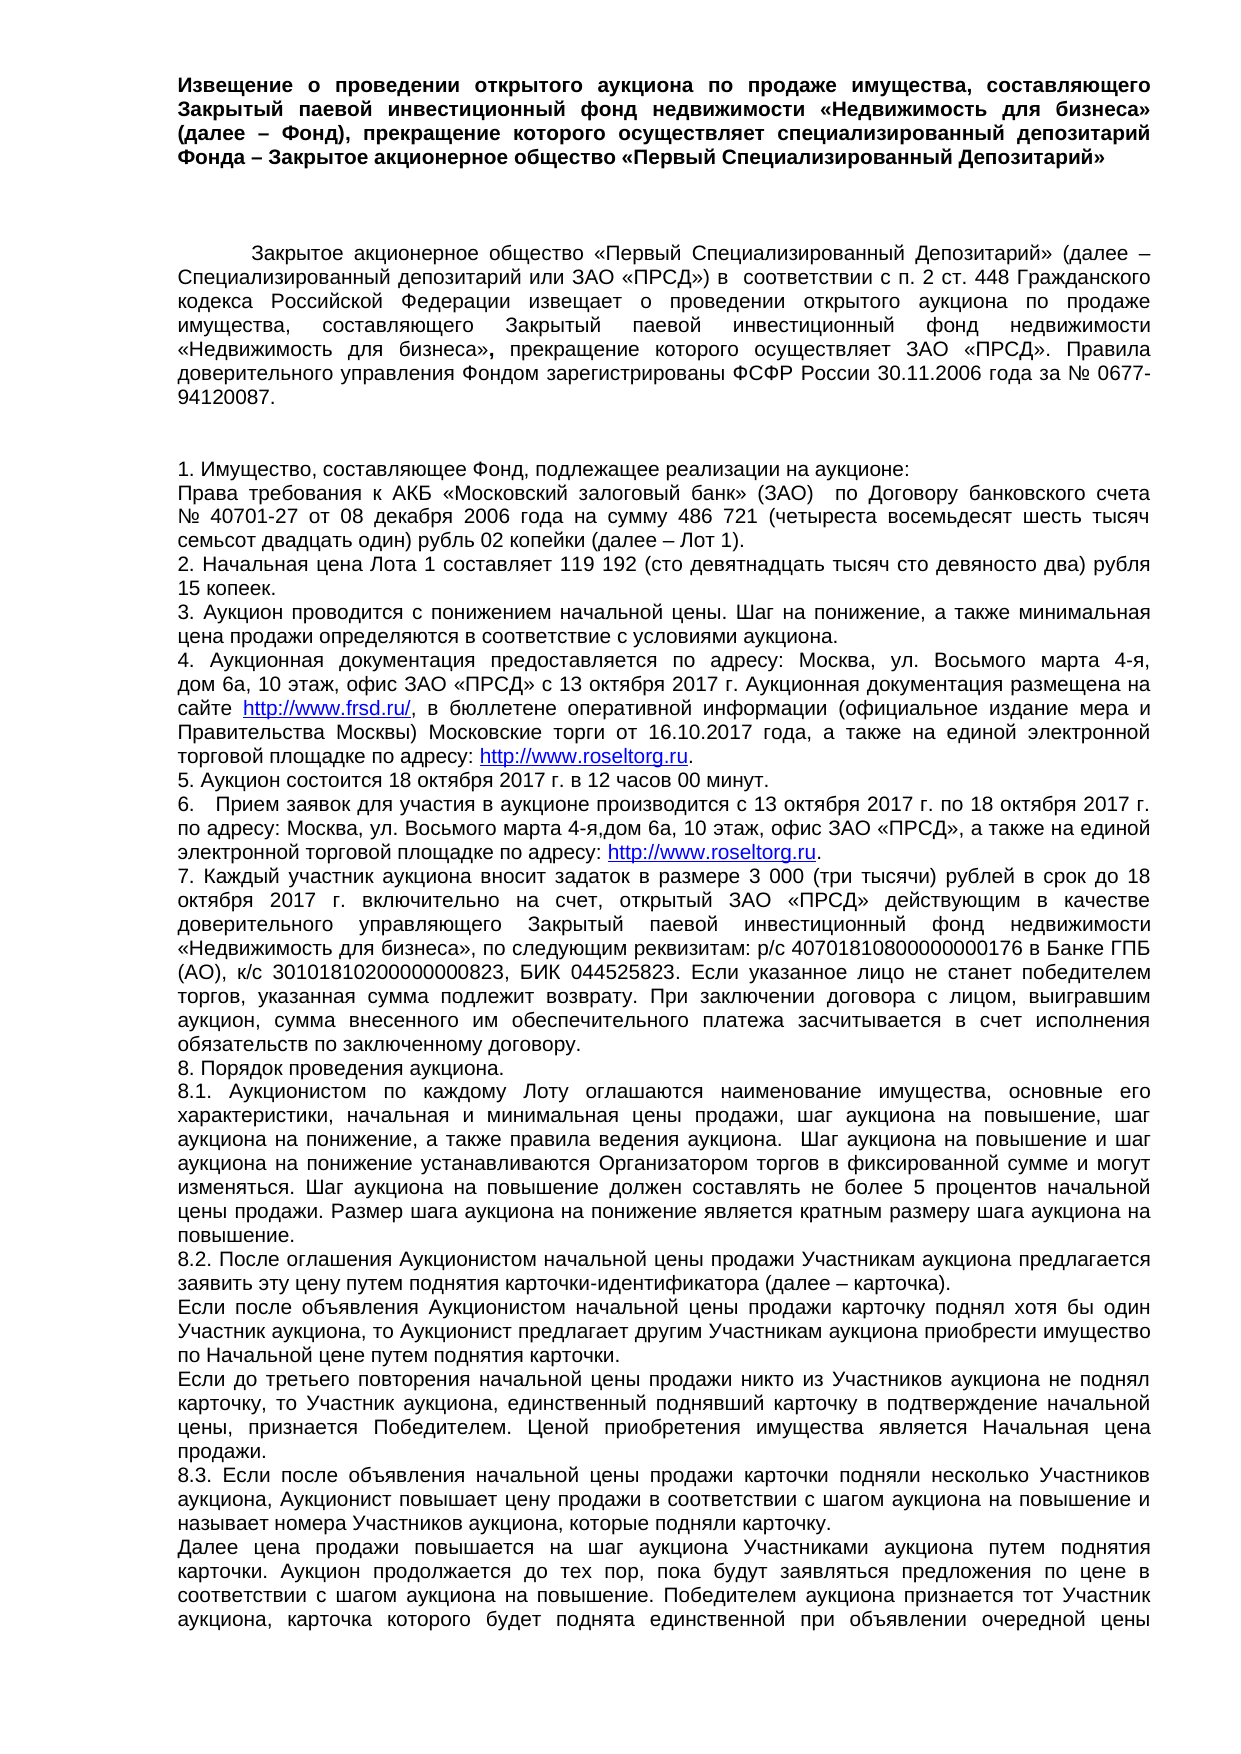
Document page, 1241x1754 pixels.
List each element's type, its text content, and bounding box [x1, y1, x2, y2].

list Права требования к АКБ «Московский залоговый банк» (ЗАО) по Договору банковского счета № 40701-27 от 08 декабря 2006 года на сумму 486 721 (четыреста восемьдесят шесть тысяч семьсот двадцать один) рубль 02 копейки (далее – Лот 1). [177, 480, 1152, 552]
list 4. Аукционная документация предоставляется по адресу: Москва, ул. Восьмого марта 4-я, дом 6а, 10 этаж, офис ЗАО «ПРСД» с 13 октября 2017 г. Аукционная документация размещена на сайте http://www.frsd.ru/, в бюллетене оперативной информации (официальное издание мера и Правительства Москвы) Московские торги от 16.10.2017 года, а также на единой электронной торговой площадке по адресу: http://www.roseltorg.ru. [177, 648, 1152, 768]
list 6. Прием заявок для участия в аукционе производится с 13 октября 2017 г. по 18 октября 2017 г. по адресу: Москва, ул. Восьмого марта 4-я,дом 6а, 10 этаж, офис ЗАО «ПРСД», а также на единой электронной торговой площадке по адресу: http://www.roseltorg.ru. [177, 792, 1152, 864]
text Закрытое акционерное общество «Первый Специализированный Депозитарий» (далее – Специализированный депозитарий или ЗАО «ПРСД») в соответствии с п. 2 ст. 448 Гражданского кодекса Российской Федерации извещает о проведении открытого аукциона по продаже имущества, составляющего Закрытый паевой инвестиционный фонд недвижимости «Недвижимость для бизнеса», прекращение которого осуществляет ЗАО «ПРСД». Правила доверительного управления Фондом зарегистрированы ФСФР России 30.11.2006 года за № 0677-94120087. [177, 241, 1152, 408]
list 7. Каждый участник аукциона вносит задаток в размере 3 000 (три тысячи) рублей в срок до 18 октября 2017 г. включительно на счет, открытый ЗАО «ПРСД» действующим в качестве доверительного управляющего Закрытый паевой инвестиционный фонд недвижимости «Недвижимость для бизнеса», по следующим реквизитам: р/с 40701810800000000176 в Банке ГПБ (АО), к/с 30101810200000000823, БИК 044525823. Если указанное лицо не станет победителем торгов, указанная сумма подлежит возврату. При заключении договора с лицом, выигравшим аукцион, сумма внесенного им обеспечительного платежа засчитывается в счет исполнения обязательств по заключенному договору. [177, 864, 1152, 1055]
text 8.1. Аукционистом по каждому Лоту оглашаются наименование имущества, основные его характеристики, начальная и минимальная цены продажи, шаг аукциона на повышение, шаг аукциона на понижение, а также правила ведения аукциона. Шаг аукциона на повышение и шаг аукциона на понижение устанавливаются Организатором торгов в фиксированной сумме и могут изменяться. Шаг аукциона на повышение должен составлять не более 5 процентов начальной цены продажи. Размер шага аукциона на понижение является кратным размеру шага аукциона на повышение. [177, 1079, 1152, 1247]
text Если до третьего повторения начальной цены продажи никто из Участников аукциона не поднял карточку, то Участник аукциона, единственный поднявший карточку в подтверждение начальной цены, признается Победителем. Ценой приобретения имущества является Начальная цена продажи. [177, 1367, 1152, 1463]
list 8. Порядок проведения аукциона. [177, 1055, 1152, 1079]
text Если после объявления Аукционистом начальной цены продажи карточку поднял хотя бы один Участник аукциона, то Аукционист предлагает другим Участникам аукциона приобрести имущество по Начальной цене путем поднятия карточки. [177, 1295, 1152, 1367]
list 1. Имущество, составляющее Фонд, подлежащее реализации на аукционе: [177, 456, 1152, 480]
list 5. Аукцион состоится 18 октября 2017 г. в 12 часов 00 минут. [177, 768, 1152, 792]
list 3. Аукцион проводится с понижением начальной цены. Шаг на понижение, а также минимальная цена продажи определяются в соответствие с условиями аукциона. [177, 600, 1152, 648]
text Извещение о проведении открытого аукциона по продаже имущества, составляющего Закрытый паевой инвестиционный фонд недвижимости «Недвижимость для бизнеса» (далее – Фонд), прекращение которого осуществляет специализированный депозитарий Фонда – Закрытое акционерное общество «Первый Специализированный Депозитарий» [177, 73, 1152, 169]
list 2. Начальная цена Лота 1 составляет 119 192 (сто девятнадцать тысяч сто девяносто два) рубля 15 копеек. [177, 552, 1152, 600]
text 8.3. Если после объявления начальной цены продажи карточки подняли несколько Участников аукциона, Аукционист повышает цену продажи в соответствии с шагом аукциона на повышение и называет номера Участников аукциона, которые подняли карточку. [177, 1463, 1152, 1534]
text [177, 1534, 1152, 1630]
text 8.2. После оглашения Аукционистом начальной цены продажи Участникам аукциона предлагается заявить эту цену путем поднятия карточки-идентификатора (далее – карточка). [177, 1247, 1152, 1295]
